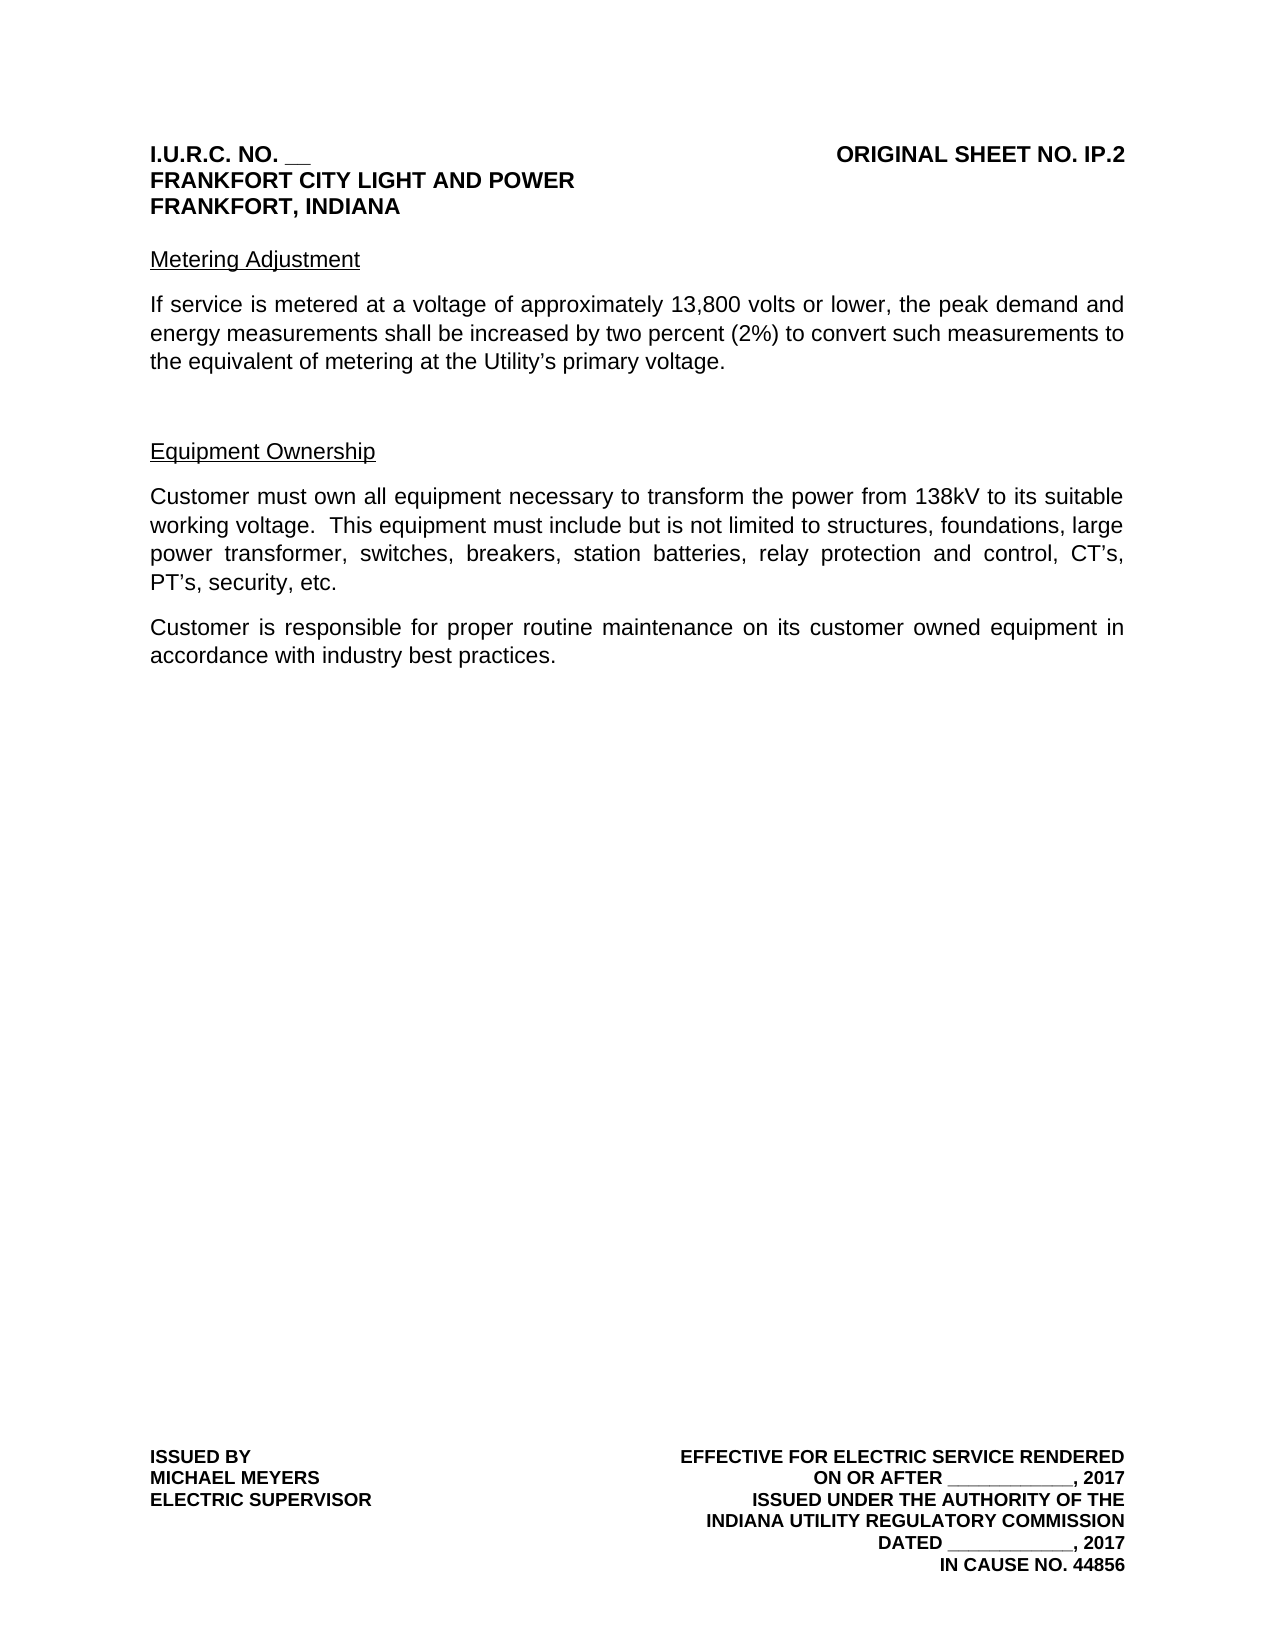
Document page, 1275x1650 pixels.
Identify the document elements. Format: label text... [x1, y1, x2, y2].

text If service is metered at a voltage of approximately 13,800 volts or lower, the peak demand and energy measurements shall be increased by two percent (2%) to convert such measurements to the equivalent of metering at the Utility’s primary voltage. [150, 291, 1125, 374]
text Customer must own all equipment necessary to transform the power from 138kV to its suitable working voltage. This equipment must include but is not limited to structures, foundations, large power transformer, switches, breakers, station batteries, relay protection and control, CT’s, PT’s, security, etc. [150, 483, 1125, 595]
text Equipment Ownership [150, 438, 1125, 464]
text Metering Adjustment [150, 246, 1125, 272]
text Customer is responsible for proper routine maintenance on its customer owned equipment in accordance with industry best practices. [150, 614, 1125, 668]
